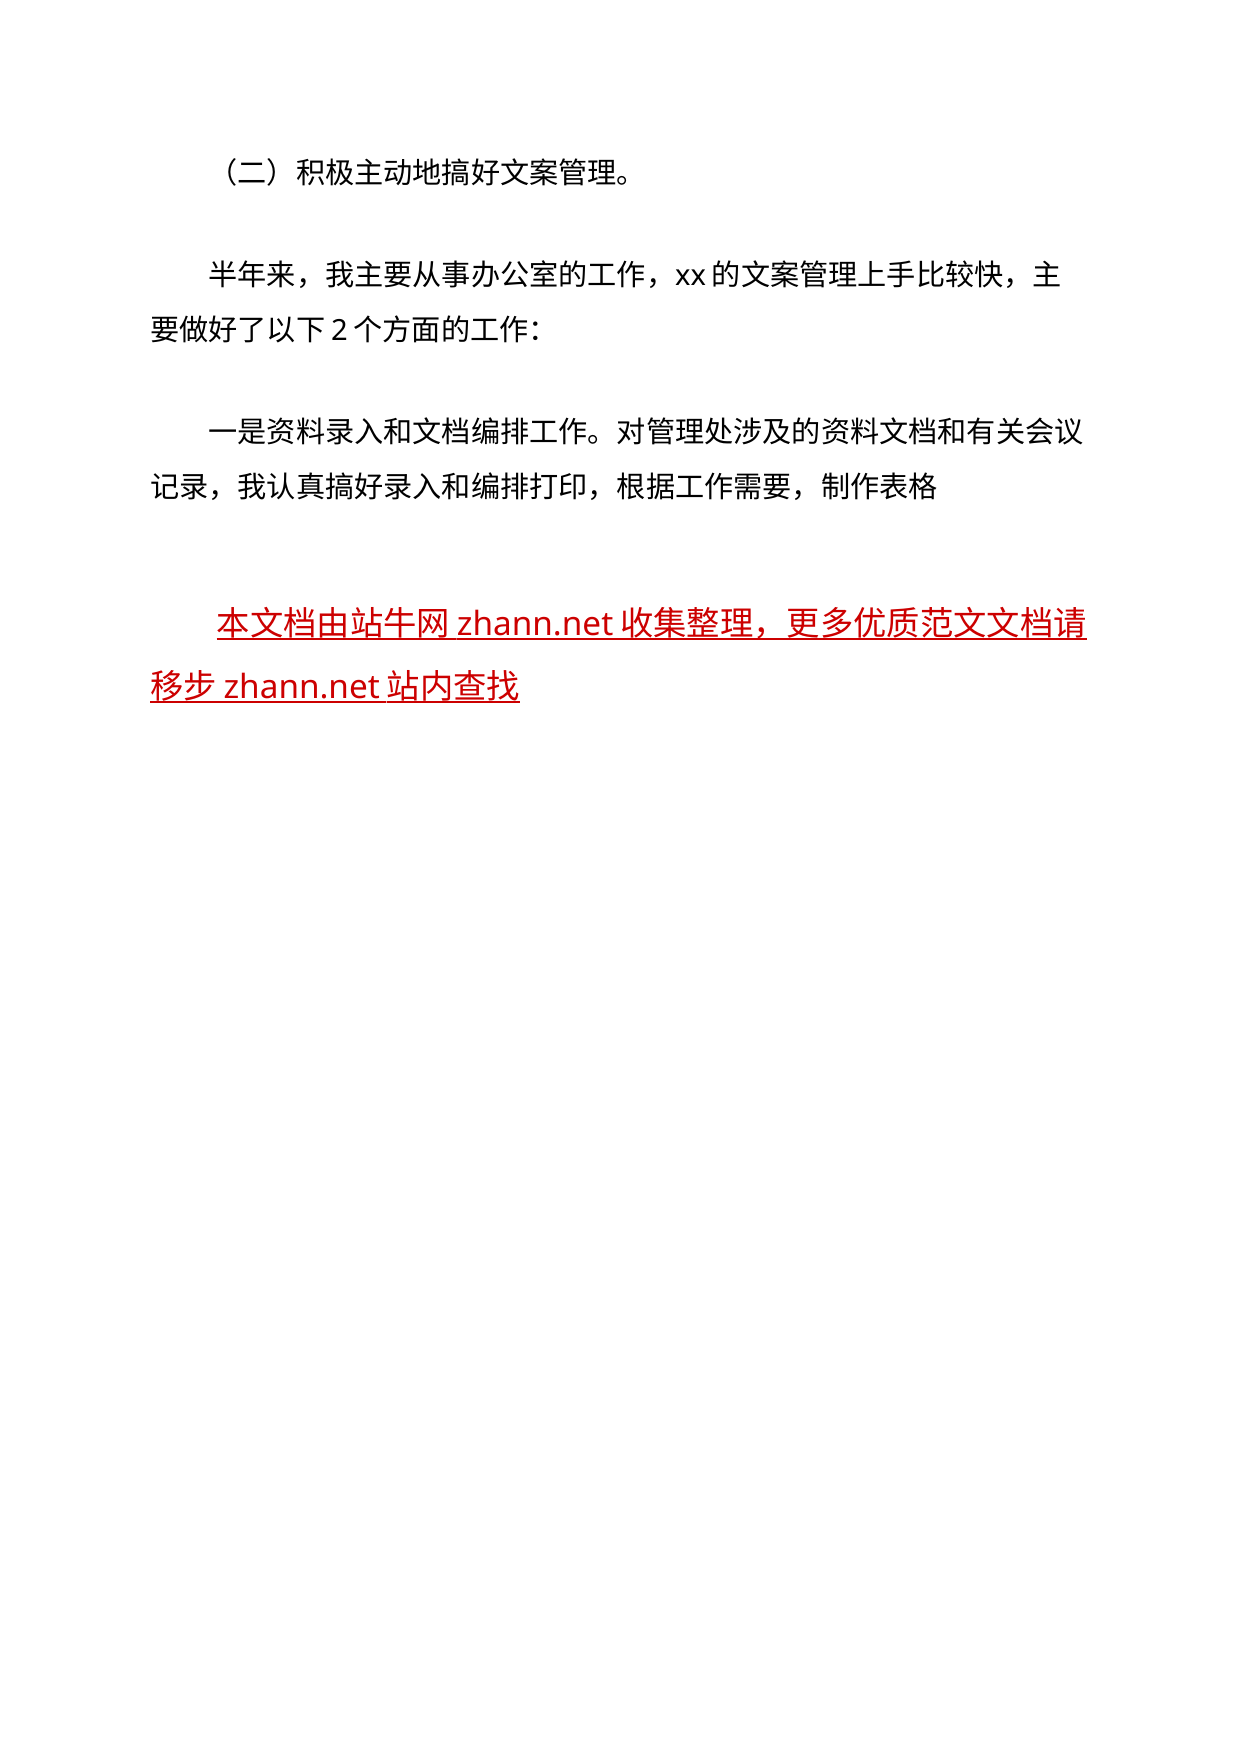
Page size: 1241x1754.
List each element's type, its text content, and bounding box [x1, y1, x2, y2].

text 半年来，我主要从事办公室的工作，xx的文案管理上手比较快，主要做好了以下2个方面的工作： [150, 252, 1090, 349]
text 一是资料录入和文档编排工作。对管理处涉及的资料文档和有关会议记录，我认真搞好录入和编排打印，根据工作需要，制作表格 [150, 409, 1090, 506]
text 本文档由站牛网zhann.net收集整理，更多优质范文文档请移步zhann.net站内查找 [150, 597, 1090, 708]
text （二）积极主动地搞好文案管理。 [150, 150, 1090, 192]
